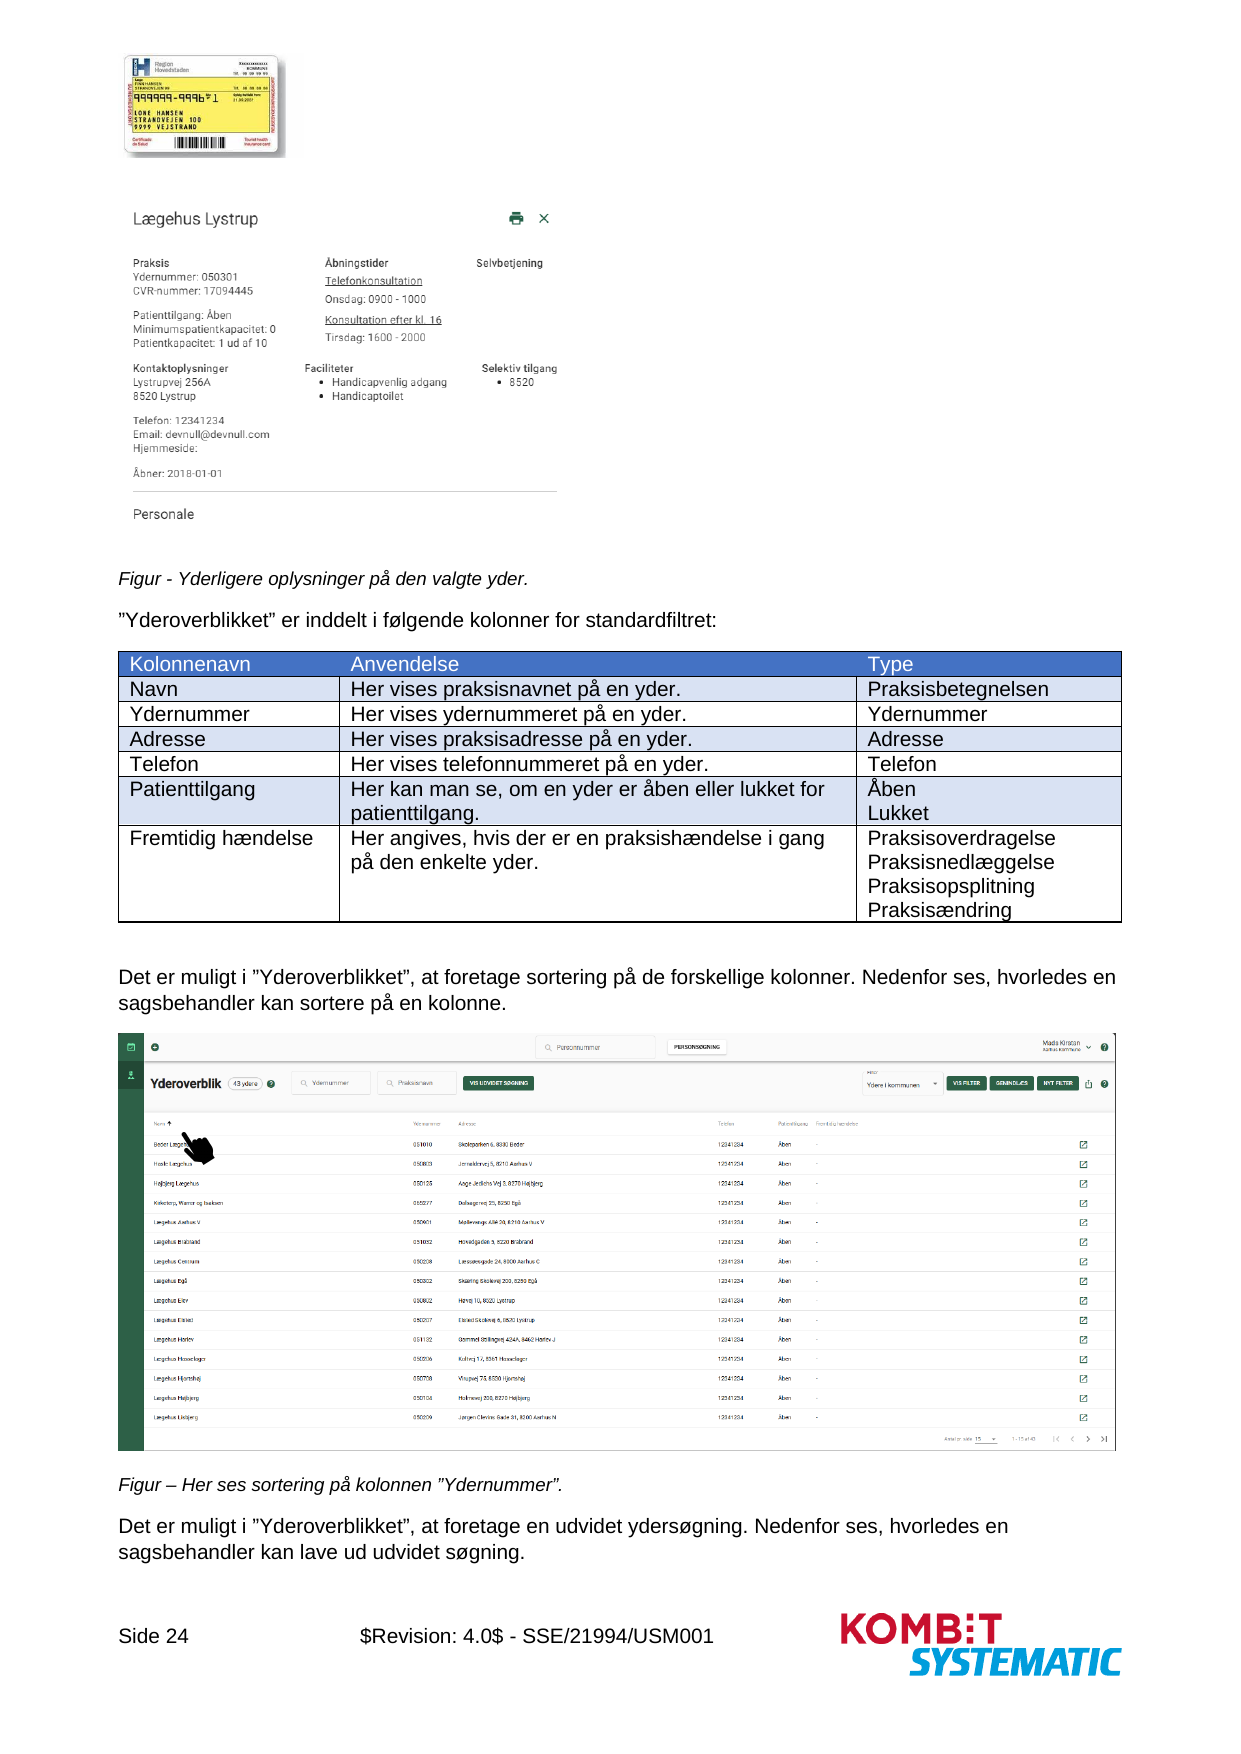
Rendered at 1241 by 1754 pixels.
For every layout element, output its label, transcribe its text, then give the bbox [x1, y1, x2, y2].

table_cell Adresse [857, 727, 1121, 751]
picture [118, 181, 570, 550]
table_header Kolonnenavn [119, 652, 339, 676]
table_cell Navn [119, 677, 339, 701]
text Det er muligt i ”Yderoverblikket”, at foretage sortering på de forskellige kolonner. Nedenfor ses, hvorledes en sagsbehandler kan sortere på en kolonne. [118, 965, 1122, 1015]
table_cell Her vises telefonnummeret på en yder. [340, 752, 856, 776]
table_cell Her vises praksisadresse på en yder. [340, 727, 856, 751]
table_cell Fremtidig hændelse [119, 826, 339, 921]
table_cell Ydernummer [119, 702, 339, 726]
table_cell Praksisbetegnelsen [857, 677, 1121, 701]
text Figur - Yderligere oplysninger på den valgte yder. [118, 568, 1122, 590]
table_cell Ydernummer [857, 702, 1121, 726]
picture [118, 1033, 1116, 1451]
table_cell Patienttilgang [119, 777, 339, 824]
table_cell Telefon [119, 752, 339, 776]
table_header Type [857, 652, 1121, 676]
table_cell Her vises praksisnavnet på en yder. [340, 677, 856, 701]
text Figur – Her ses sortering på kolonnen ”Ydernummer”. [118, 1474, 1122, 1495]
table_cell Praksisoverdragelse Praksisnedlæggelse Praksisopsplitning Praksisændring [857, 826, 1121, 921]
table_header Anvendelse [340, 652, 856, 676]
picture [118, 53, 304, 158]
picture [841, 1613, 1002, 1644]
text ”Yderoverblikket” er inddelt i følgende kolonner for standardfiltret: [118, 608, 1122, 632]
table_cell Åben Lukket [857, 777, 1121, 824]
table_cell Telefon [857, 752, 1121, 776]
table_cell Her vises ydernummeret på en yder. [340, 702, 856, 726]
table_cell Her angives, hvis der er en praksishændelse i gang på den enkelte yder. [340, 826, 856, 921]
table_cell Her kan man se, om en yder er åben eller lukket for patienttilgang. [340, 777, 856, 824]
table_cell Adresse [119, 727, 339, 751]
